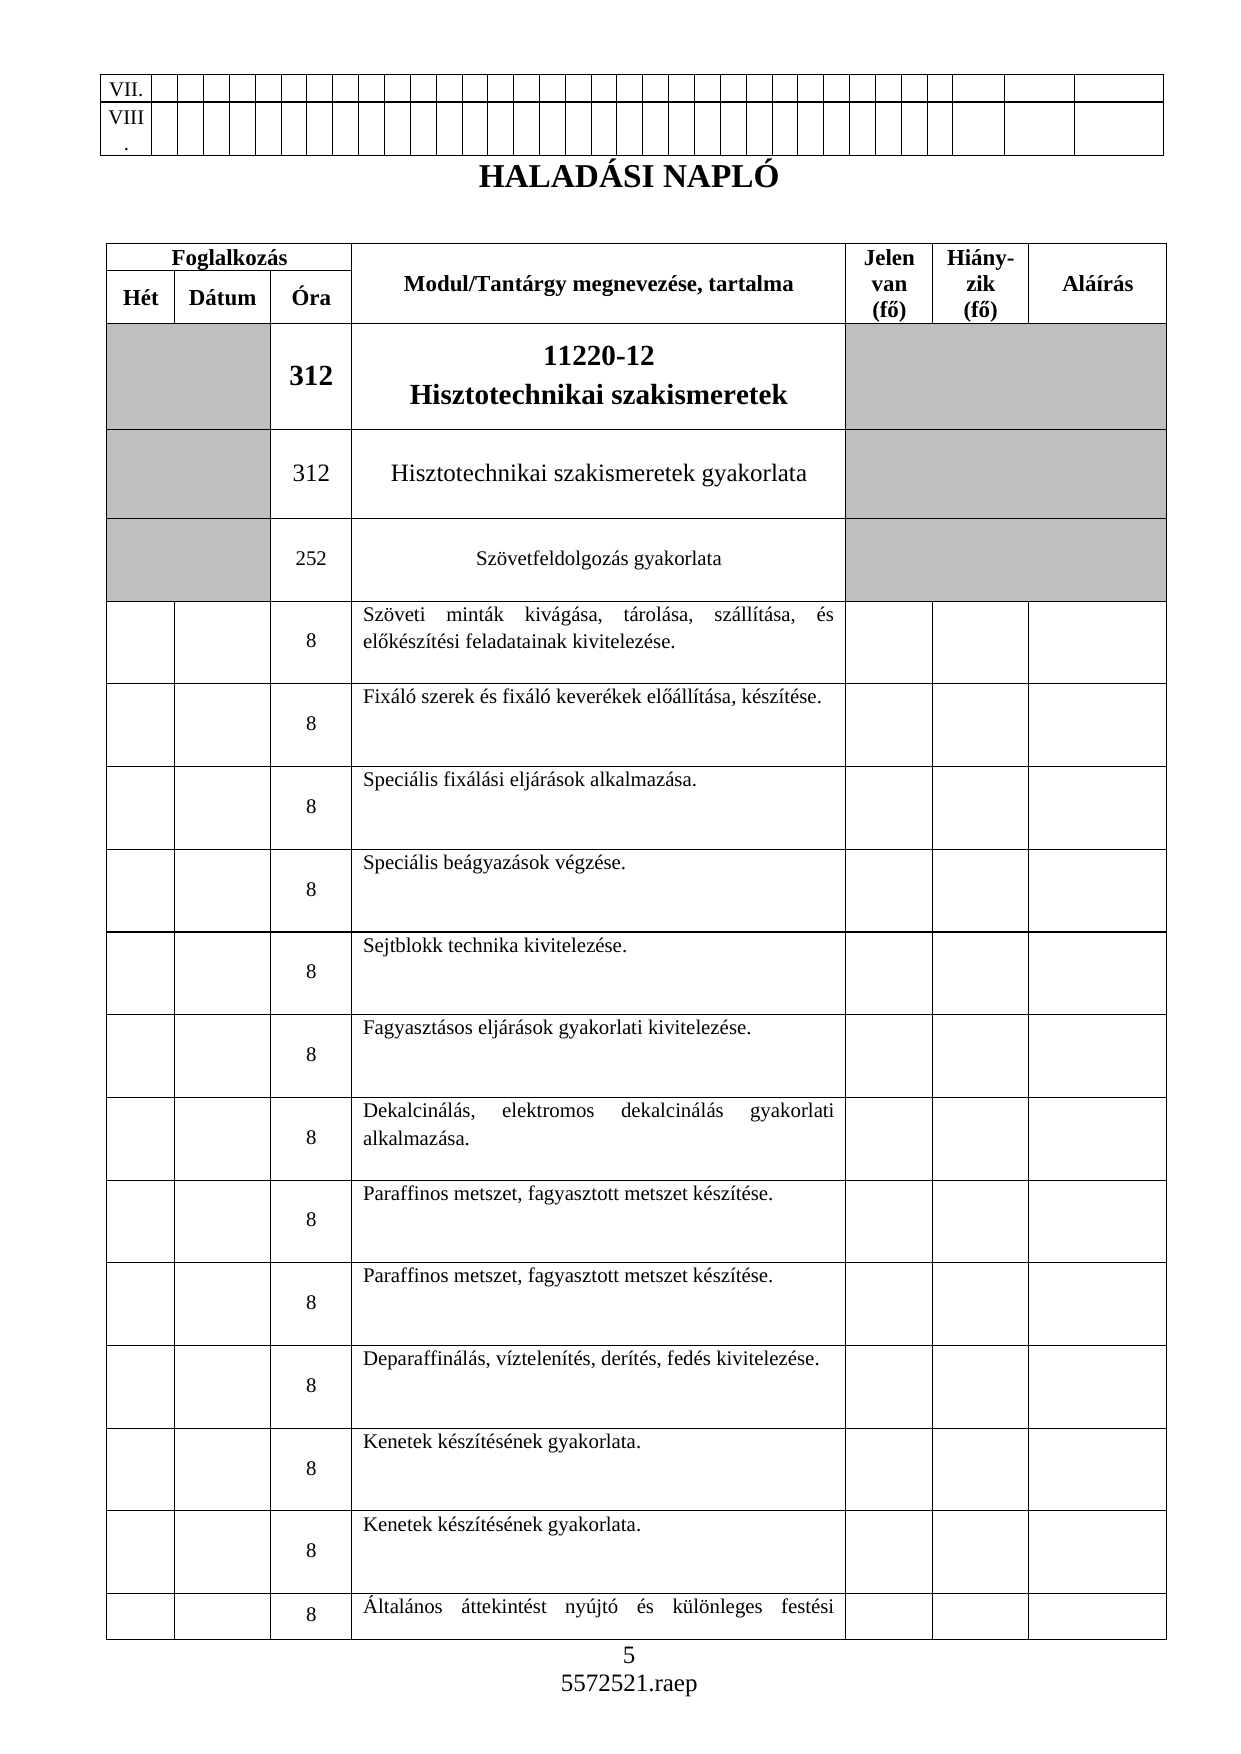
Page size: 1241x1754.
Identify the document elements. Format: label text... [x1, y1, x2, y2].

table_cell Dekalcinálás, elektromos dekalcinálás gyakorlati alkalmazása. [352, 1098, 845, 1179]
table_cell Kenetek készítésének gyakorlata. [352, 1429, 845, 1510]
table_cell [1029, 850, 1166, 931]
table_cell Szövetfeldolgozás gyakorlata [352, 519, 845, 601]
table_cell 8 [271, 1429, 351, 1510]
table_cell [107, 1181, 174, 1262]
table_cell 8 [271, 1511, 351, 1593]
table_cell [1029, 1346, 1166, 1428]
table_cell [846, 430, 1166, 518]
table_cell [876, 103, 901, 155]
table_cell [107, 519, 270, 601]
table_cell [933, 850, 1028, 931]
table_cell [107, 602, 174, 683]
table_cell [1075, 75, 1163, 101]
table_cell [411, 103, 436, 155]
table_cell Kenetek készítésének gyakorlata. [352, 1511, 845, 1593]
table_cell [933, 1015, 1028, 1097]
table_cell [385, 75, 410, 101]
table_cell [175, 684, 270, 766]
table_cell 8 [271, 1098, 351, 1179]
table_cell Szöveti minták kivágása, tárolása, szállítása, és előkészítési feladatainak kivitelezése. [352, 602, 845, 683]
table_cell [107, 1429, 174, 1510]
table_cell [359, 75, 384, 101]
table_cell [204, 75, 229, 101]
table_cell 8 [271, 1015, 351, 1097]
table_cell [282, 75, 306, 101]
table_cell [1029, 767, 1166, 849]
table_cell 312 [271, 430, 351, 518]
table_cell 8 [271, 602, 351, 683]
table_cell [488, 103, 513, 155]
table_cell [695, 103, 720, 155]
table_cell [488, 75, 513, 101]
table_cell Sejtblokk technika kivitelezése. [352, 933, 845, 1014]
table_cell [152, 103, 177, 155]
table_cell [846, 519, 1166, 601]
table_cell [846, 602, 932, 683]
table_cell [107, 850, 174, 931]
table_cell 8 [271, 850, 351, 931]
table_cell [1029, 1098, 1166, 1179]
table_cell Deparaffinálás, víztelenítés, derítés, fedés kivitelezése. [352, 1346, 845, 1428]
table_cell [307, 103, 332, 155]
table_cell [846, 933, 932, 1014]
table_cell [107, 430, 270, 518]
table_cell [846, 1015, 932, 1097]
table_cell [928, 103, 952, 155]
table_cell [1005, 103, 1074, 155]
table_cell 8 [271, 1263, 351, 1345]
table_cell [178, 75, 203, 101]
table_cell [933, 1511, 1028, 1593]
table_cell [230, 103, 255, 155]
table_cell [175, 850, 270, 931]
table_cell [204, 103, 229, 155]
table_cell [846, 1263, 932, 1345]
table_cell [773, 103, 797, 155]
table_cell [437, 75, 462, 101]
table_cell [902, 75, 927, 101]
table_cell [846, 684, 932, 766]
table_cell [107, 933, 174, 1014]
table_cell [333, 75, 358, 101]
table_cell [230, 75, 255, 101]
table_cell [107, 767, 174, 849]
table_cell [1029, 1263, 1166, 1345]
table_cell [566, 103, 591, 155]
table_cell [107, 1511, 174, 1593]
table_header Foglalkozás [107, 244, 351, 270]
table_cell [824, 75, 849, 101]
table_cell [846, 1098, 932, 1179]
table_cell [175, 1015, 270, 1097]
table_cell [721, 103, 746, 155]
table_cell [846, 1594, 932, 1639]
table_cell [385, 103, 410, 155]
table_cell VII. [101, 75, 151, 101]
table_cell [592, 103, 616, 155]
table_cell [747, 75, 772, 101]
table_cell [643, 75, 668, 101]
table_cell Hisztotechnikai szakismeretek gyakorlata [352, 430, 845, 518]
table_cell Dátum [175, 271, 270, 323]
table_cell [850, 75, 875, 101]
table_cell 8 [271, 1181, 351, 1262]
table_cell [846, 767, 932, 849]
table_cell [107, 684, 174, 766]
table_cell VIII. [101, 103, 151, 155]
table_cell [540, 103, 565, 155]
table_cell [175, 1263, 270, 1345]
table_cell [178, 103, 203, 155]
table_cell [876, 75, 901, 101]
table_cell [333, 103, 358, 155]
table_cell [669, 103, 694, 155]
table_cell [747, 103, 772, 155]
table_cell [514, 75, 539, 101]
table_cell [175, 767, 270, 849]
table_cell [107, 1263, 174, 1345]
table_cell [592, 75, 616, 101]
table_cell [1029, 1511, 1166, 1593]
table_cell [1029, 1429, 1166, 1510]
table_cell [933, 684, 1028, 766]
table_cell [933, 767, 1028, 849]
table_cell [107, 1098, 174, 1179]
table_cell [953, 103, 1004, 155]
table_header Aláírás [1029, 244, 1166, 323]
table_cell [175, 1429, 270, 1510]
table_cell [933, 1429, 1028, 1510]
table_cell [514, 103, 539, 155]
table_cell 312 [271, 324, 351, 429]
table_cell 8 [271, 1594, 351, 1639]
table_cell [1029, 1015, 1166, 1097]
table_cell [846, 1429, 932, 1510]
table_cell 8 [271, 933, 351, 1014]
table_cell [1029, 602, 1166, 683]
table_cell [850, 103, 875, 155]
table_cell [437, 103, 462, 155]
table_cell Hét [107, 271, 174, 323]
table_cell [846, 1511, 932, 1593]
table_cell [617, 103, 642, 155]
table_cell [773, 75, 797, 101]
table_cell [359, 103, 384, 155]
table_cell Óra [271, 271, 351, 323]
table_cell [175, 602, 270, 683]
table_cell [798, 103, 823, 155]
table_header Modul/Tantárgy megnevezése, tartalma [352, 244, 845, 323]
table_cell [307, 75, 332, 101]
subtitle HALADÁSI NAPLÓ [118, 156, 1140, 195]
table_cell [107, 1594, 174, 1639]
table_cell [902, 103, 927, 155]
table_cell [669, 75, 694, 101]
table_cell [175, 1511, 270, 1593]
table_cell [282, 103, 306, 155]
table_cell [175, 1181, 270, 1262]
table_cell [846, 324, 1166, 429]
table_cell Paraffinos metszet, fagyasztott metszet készítése. [352, 1263, 845, 1345]
table_cell Speciális fixálási eljárások alkalmazása. [352, 767, 845, 849]
table_cell [721, 75, 746, 101]
table_cell [1005, 75, 1074, 101]
table_cell [256, 75, 281, 101]
table_cell [846, 850, 932, 931]
table_cell [1029, 1181, 1166, 1262]
table_cell [695, 75, 720, 101]
table_cell [566, 75, 591, 101]
table_cell [175, 933, 270, 1014]
table_cell [175, 1098, 270, 1179]
table_cell [107, 324, 270, 429]
table_cell Paraffinos metszet, fagyasztott metszet készítése. [352, 1181, 845, 1262]
table_cell [846, 1346, 932, 1428]
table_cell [352, 1594, 845, 1639]
table_cell [846, 1181, 932, 1262]
table_cell [933, 1181, 1028, 1262]
table_cell [107, 1346, 174, 1428]
table_cell Speciális beágyazások végzése. [352, 850, 845, 931]
table_cell [953, 75, 1004, 101]
table_cell [933, 1594, 1028, 1639]
table_cell 8 [271, 1346, 351, 1428]
table_cell [463, 75, 487, 101]
table_cell [1029, 1594, 1166, 1639]
table_cell [798, 75, 823, 101]
table_cell [643, 103, 668, 155]
table_cell 8 [271, 767, 351, 849]
table_header Jelen van (fő) [846, 244, 932, 323]
table_cell [617, 75, 642, 101]
table_cell [463, 103, 487, 155]
table_cell [107, 1015, 174, 1097]
table_cell 11220-12 Hisztotechnikai szakismeretek [352, 324, 845, 429]
table_cell [933, 1098, 1028, 1179]
table_cell [1075, 103, 1163, 155]
table_cell [540, 75, 565, 101]
table_cell [175, 1346, 270, 1428]
table_cell [175, 1594, 270, 1639]
table_cell [928, 75, 952, 101]
table_cell [933, 602, 1028, 683]
table_cell Fagyasztásos eljárások gyakorlati kivitelezése. [352, 1015, 845, 1097]
table_cell [933, 933, 1028, 1014]
table_header Hiány- zik (fő) [933, 244, 1028, 323]
table_cell [933, 1346, 1028, 1428]
table_cell 252 [271, 519, 351, 601]
table_cell [411, 75, 436, 101]
table_cell [152, 75, 177, 101]
table_cell Fixáló szerek és fixáló keverékek előállítása, készítése. [352, 684, 845, 766]
table_cell [1029, 933, 1166, 1014]
table_cell [256, 103, 281, 155]
table_cell [824, 103, 849, 155]
table_cell 8 [271, 684, 351, 766]
table_cell [933, 1263, 1028, 1345]
table_cell [1029, 684, 1166, 766]
